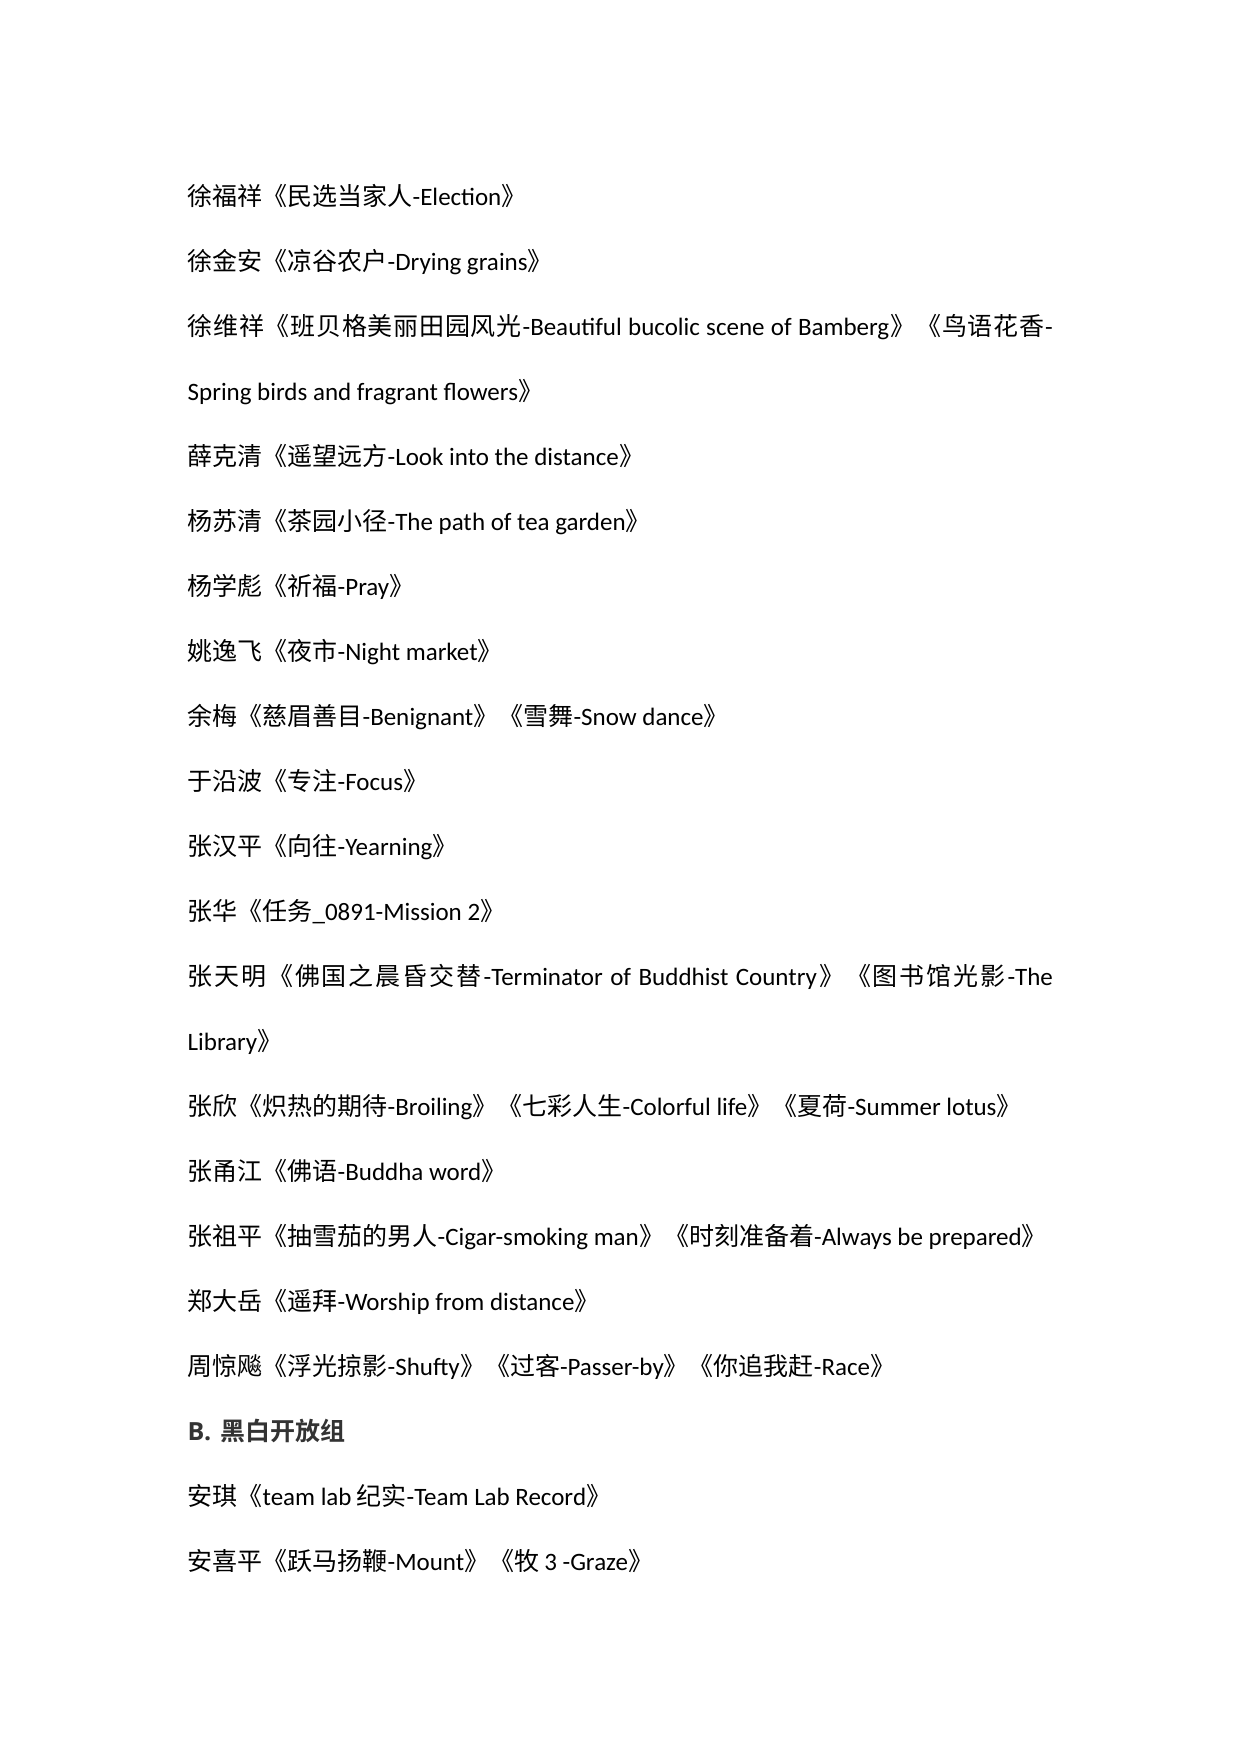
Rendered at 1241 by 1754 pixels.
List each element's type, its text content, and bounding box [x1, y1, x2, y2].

text 杨苏清《茶园小径-The path of tea garden》 [187, 487, 1053, 552]
text 杨学彪《祈福-Pray》 [187, 552, 1053, 617]
text 郑大岳《遥拜-Worship from distance》 [187, 1267, 1053, 1332]
text 张华《任务_0891-Mission 2》 [187, 877, 1053, 942]
list 黑白开放组 [187, 1397, 1053, 1462]
text 张祖平《抽雪茄的男人-Cigar-smoking man》《时刻准备着-Always be prepared》 [187, 1202, 1053, 1267]
text 于沿波《专注-Focus》 [187, 747, 1053, 812]
text 徐金安《凉谷农户-Drying grains》 [187, 227, 1053, 292]
text 张甬江《佛语-Buddha word》 [187, 1137, 1053, 1202]
text 姚逸飞《夜市-Night market》 [187, 617, 1053, 682]
text 张欣《炽热的期待-Broiling》《七彩人生-Colorful life》《夏荷-Summer lotus》 [187, 1072, 1053, 1137]
text 张汉平《向往-Yearning》 [187, 812, 1053, 877]
text 薛克清《遥望远方-Look into the distance》 [187, 422, 1053, 487]
text 余梅《慈眉善目-Benignant》《雪舞-Snow dance》 [187, 682, 1053, 747]
text 安琪《team lab纪实-Team Lab Record》 [187, 1462, 1053, 1527]
text 安喜平《跃马扬鞭-Mount》《牧3 -Graze》 [187, 1527, 1053, 1592]
text 徐维祥《班贝格美丽田园风光-Beautiful bucolic scene of Bamberg》《鸟语花香-Spring birds and fragrant flowers》 [187, 292, 1053, 422]
text 张天明《佛国之晨昏交替-Terminator of Buddhist Country》《图书馆光影-The Library》 [187, 942, 1053, 1072]
text 周惊飚《浮光掠影-Shufty》《过客-Passer-by》《你追我赶-Race》 [187, 1332, 1053, 1397]
text 徐福祥《民选当家人-Election》 [187, 162, 1053, 227]
